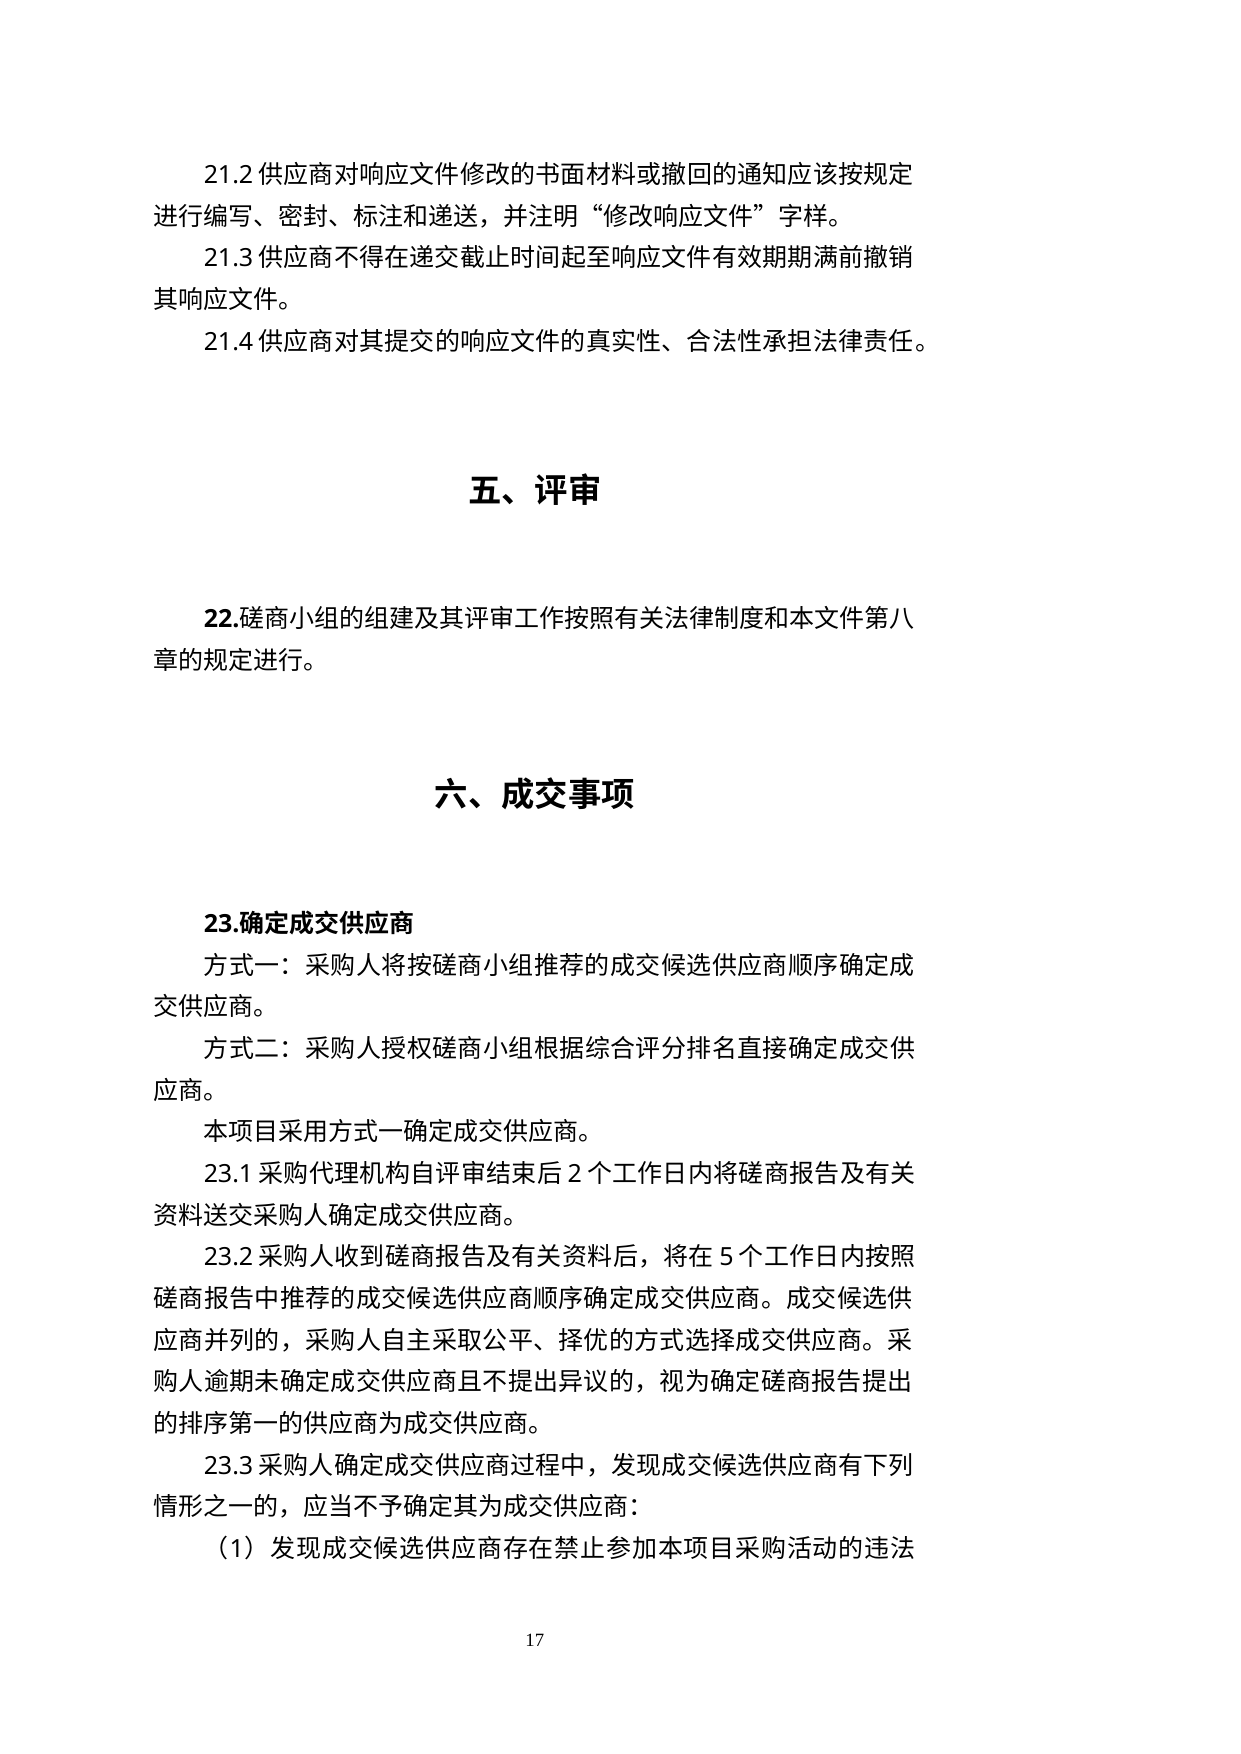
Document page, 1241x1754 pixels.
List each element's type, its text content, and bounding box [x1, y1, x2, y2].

subtitle 五、评审 [153, 469, 915, 510]
text 21.3供应商不得在递交截止时间起至响应文件有效期期满前撤销其响应文件。 [153, 233, 915, 317]
subtitle 22.磋商小组的组建及其评审工作按照有关法律制度和本文件第八章的规定进行。 [153, 594, 915, 678]
subtitle 本项目采用方式一确定成交供应商。 [153, 1107, 915, 1149]
subtitle 方式一：采购人将按磋商小组推荐的成交候选供应商顺序确定成交供应商。 [153, 941, 915, 1024]
subtitle 23.3采购人确定成交供应商过程中，发现成交候选供应商有下列情形之一的，应当不予确定其为成交供应商： [153, 1441, 915, 1524]
subtitle 23.2采购人收到磋商报告及有关资料后，将在5个工作日内按照磋商报告中推荐的成交候选供应商顺序确定成交供应商。成交候选供应商并列的，采购人自主采取公平、择优的方式选择成交供应商。采购人逾期未确定成交供应商且不提出异议的，视为确定磋商报告提出的排序第一的供应商为成交供应商。 [153, 1232, 915, 1441]
subtitle 23.1采购代理机构自评审结束后2个工作日内将磋商报告及有关资料送交采购人确定成交供应商。 [153, 1149, 915, 1232]
subtitle 方式二：采购人授权磋商小组根据综合评分排名直接确定成交供应商。 [153, 1024, 915, 1107]
subtitle 23.确定成交供应商 [153, 899, 915, 941]
text 21.2供应商对响应文件修改的书面材料或撤回的通知应该按规定进行编写、密封、标注和递送，并注明“修改响应文件”字样。 [153, 150, 915, 233]
text 21.4供应商对其提交的响应文件的真实性、合法性承担法律责任。 [153, 317, 915, 400]
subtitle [153, 1524, 915, 1566]
subtitle 六、成交事项 [153, 773, 915, 815]
